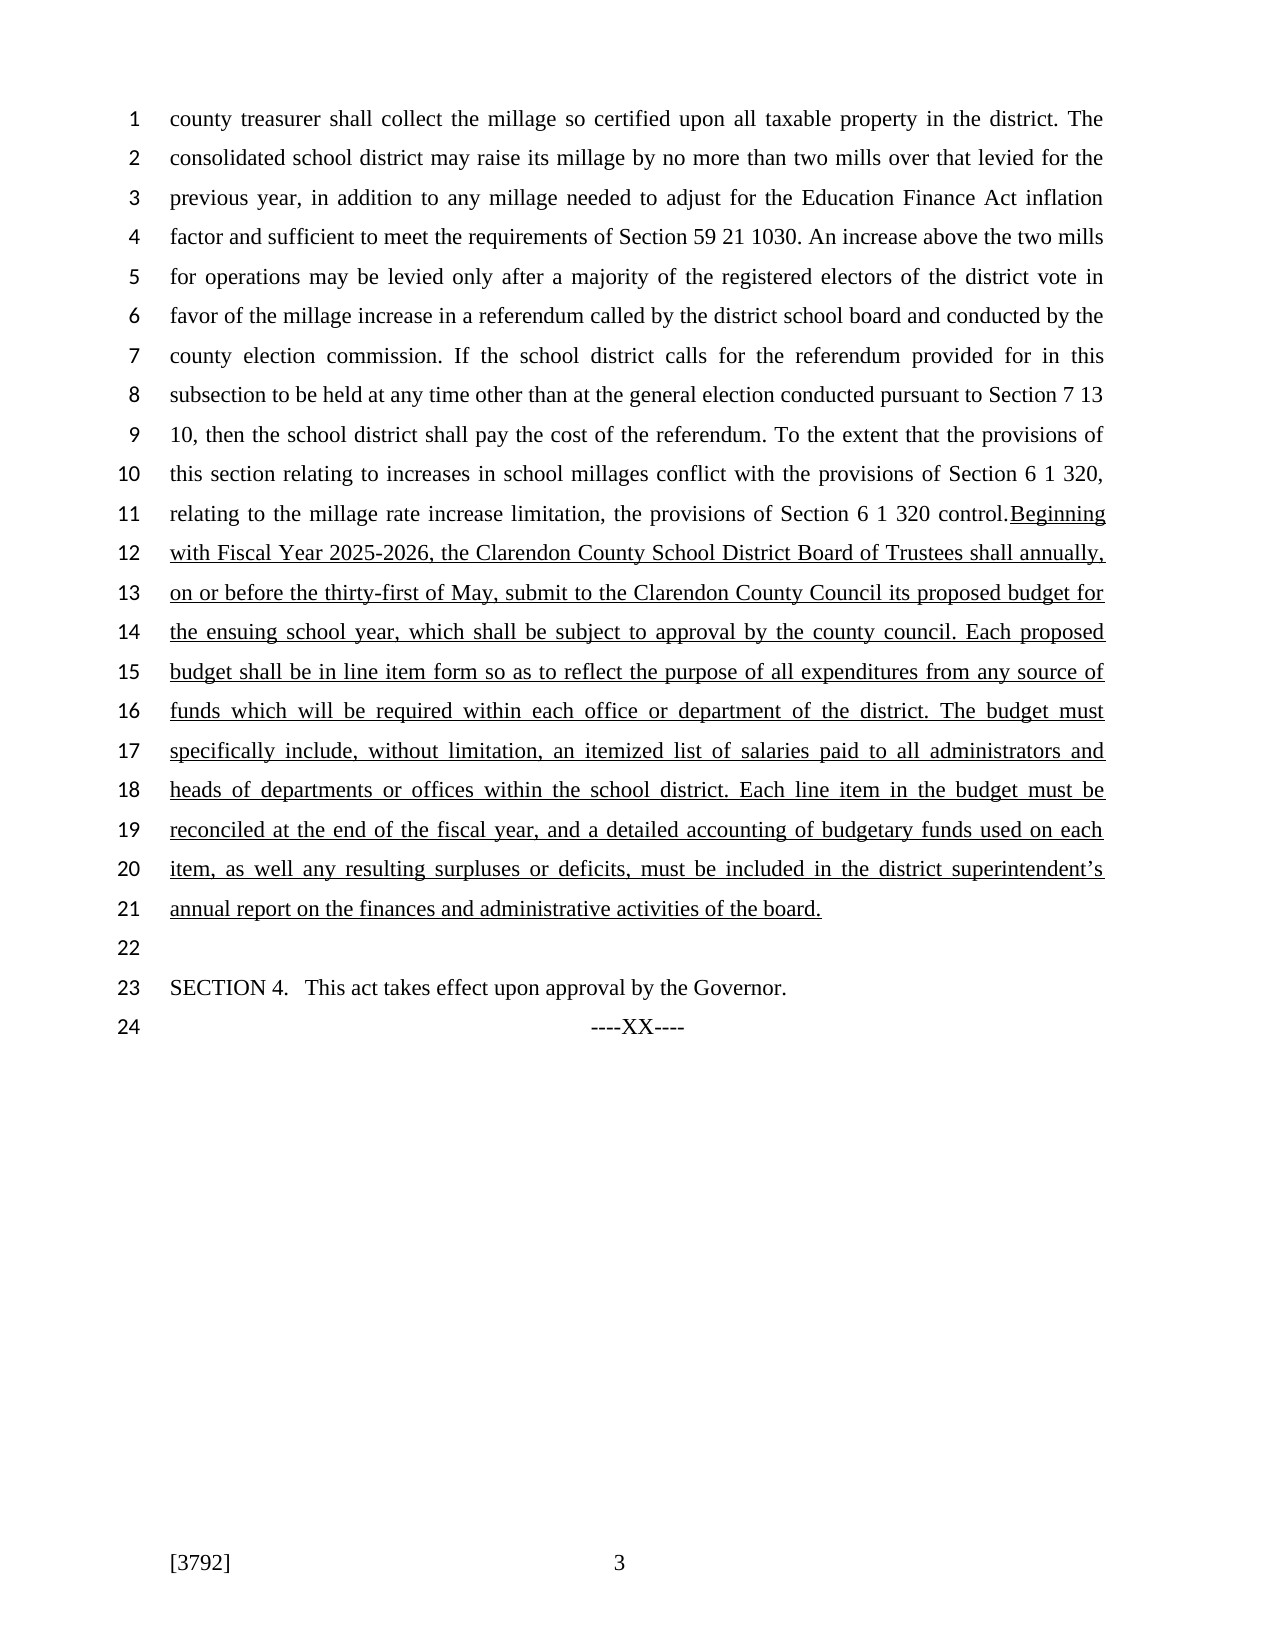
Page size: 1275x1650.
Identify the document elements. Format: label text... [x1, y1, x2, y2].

text ----XX---- [169, 1013, 1106, 1039]
text SECTION 4. This act takes effect upon approval by the Governor. [169, 973, 1106, 1000]
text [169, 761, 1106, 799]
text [169, 105, 1106, 562]
